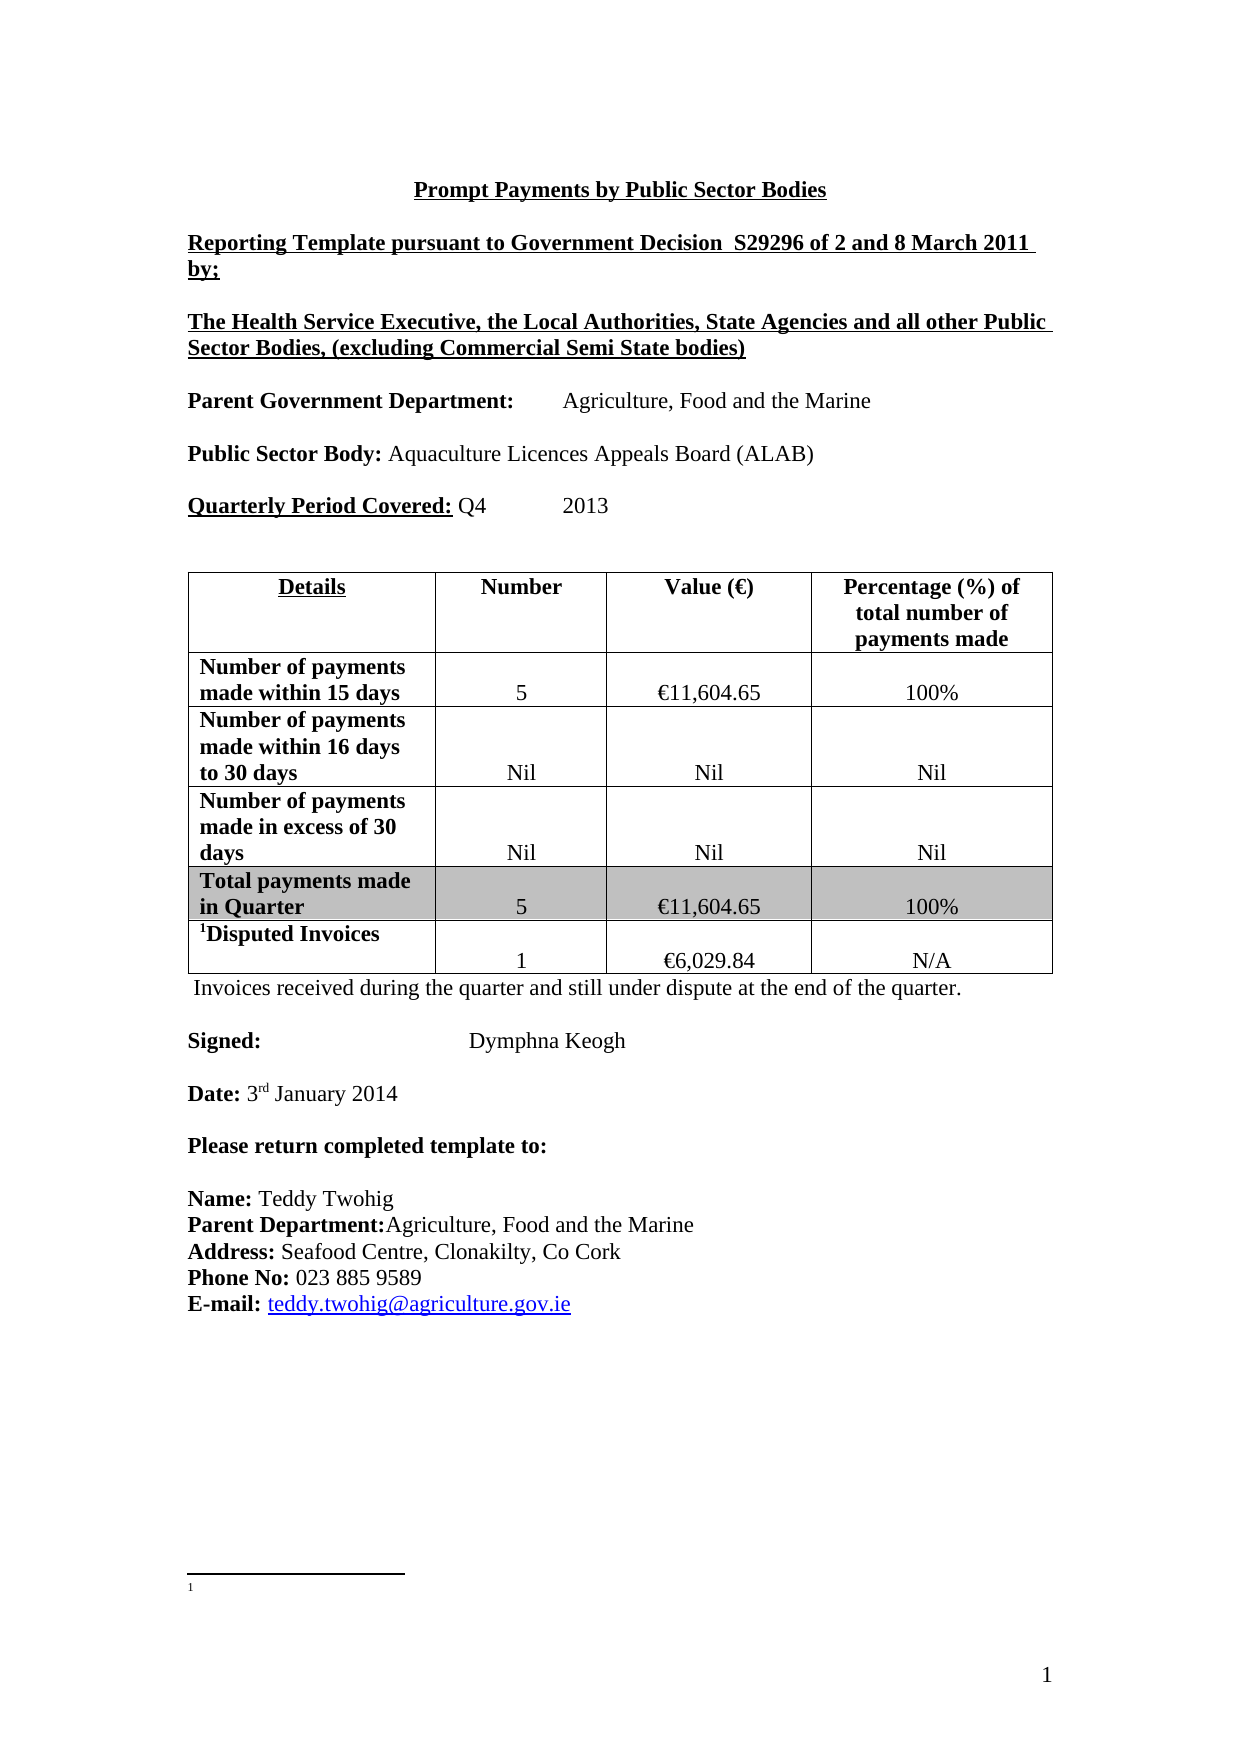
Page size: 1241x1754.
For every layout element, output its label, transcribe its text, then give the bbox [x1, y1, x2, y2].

subtitle Quarterly Period Covered: Q4 2013 [187, 493, 1053, 519]
table_cell €6,029.84 [607, 921, 811, 973]
table_cell Number of payments made within 15 days [189, 653, 435, 706]
table_cell Nil [436, 707, 606, 786]
title Prompt Payments by Public Sector Bodies [187, 176, 1053, 203]
table_cell Number of payments made within 16 days to 30 days [189, 707, 435, 786]
table_cell N/A [812, 921, 1052, 973]
table_header Value (€) [607, 573, 811, 652]
table_cell Nil [607, 707, 811, 786]
text Reporting Template pursuant to Government Decision S29296 of 2 and 8 March 2011 by; [187, 229, 1053, 282]
text Address: Seafood Centre, Clonakilty, Co Cork [187, 1238, 1053, 1264]
table_cell 100% [812, 867, 1052, 919]
subtitle Signed: Dymphna Keogh [187, 1027, 1053, 1053]
title The Health Service Executive, the Local Authorities, State Agencies and all other Public Sector Bodies, (excluding Commercial Semi State bodies) [187, 332, 1053, 361]
table_header Percentage (%) of total number of payments made [812, 573, 1052, 652]
table_cell €11,604.65 [607, 867, 811, 919]
table_cell 5 [436, 653, 606, 706]
text Parent Government Department: Agriculture, Food and the Marine [187, 387, 1053, 413]
table_cell Nil [436, 787, 606, 866]
table_cell Total payments made in Quarter [189, 867, 435, 919]
table_cell Disputed Invoices [189, 921, 435, 973]
table_cell Nil [812, 787, 1052, 866]
table_header Number [436, 573, 606, 652]
text Invoices received during the quarter and still under dispute at the end of the quarter. [187, 974, 1053, 1001]
table_cell 5 [436, 867, 606, 919]
text Public Sector Body: Aquaculture Licences Appeals Board (ALAB) [187, 440, 1053, 466]
table_cell Nil [607, 787, 811, 866]
text Parent Department:Agriculture, Food and the Marine [187, 1211, 1053, 1238]
table_cell Nil [812, 707, 1052, 786]
table_cell 100% [812, 653, 1052, 706]
table_header Details [189, 573, 435, 652]
table_cell 1 [436, 921, 606, 973]
text Please return completed template to: [187, 1132, 1053, 1159]
table_cell €11,604.65 [607, 653, 811, 706]
table_cell Number of payments made in excess of 30 days [189, 787, 435, 866]
subtitle E-mail: teddy.twohig@agriculture.gov.ie [187, 1291, 1053, 1317]
text Phone No: 023 885 9589 [187, 1264, 1053, 1291]
text Date: 3rd January 2014 [187, 1080, 1053, 1106]
title The Health Service Executive, the Local Authorities, State Agencies and all other Public Sector Bodies, (excluding Commercial Semi State bodies) [187, 308, 1053, 331]
text Name: Teddy Twohig [187, 1185, 1053, 1211]
